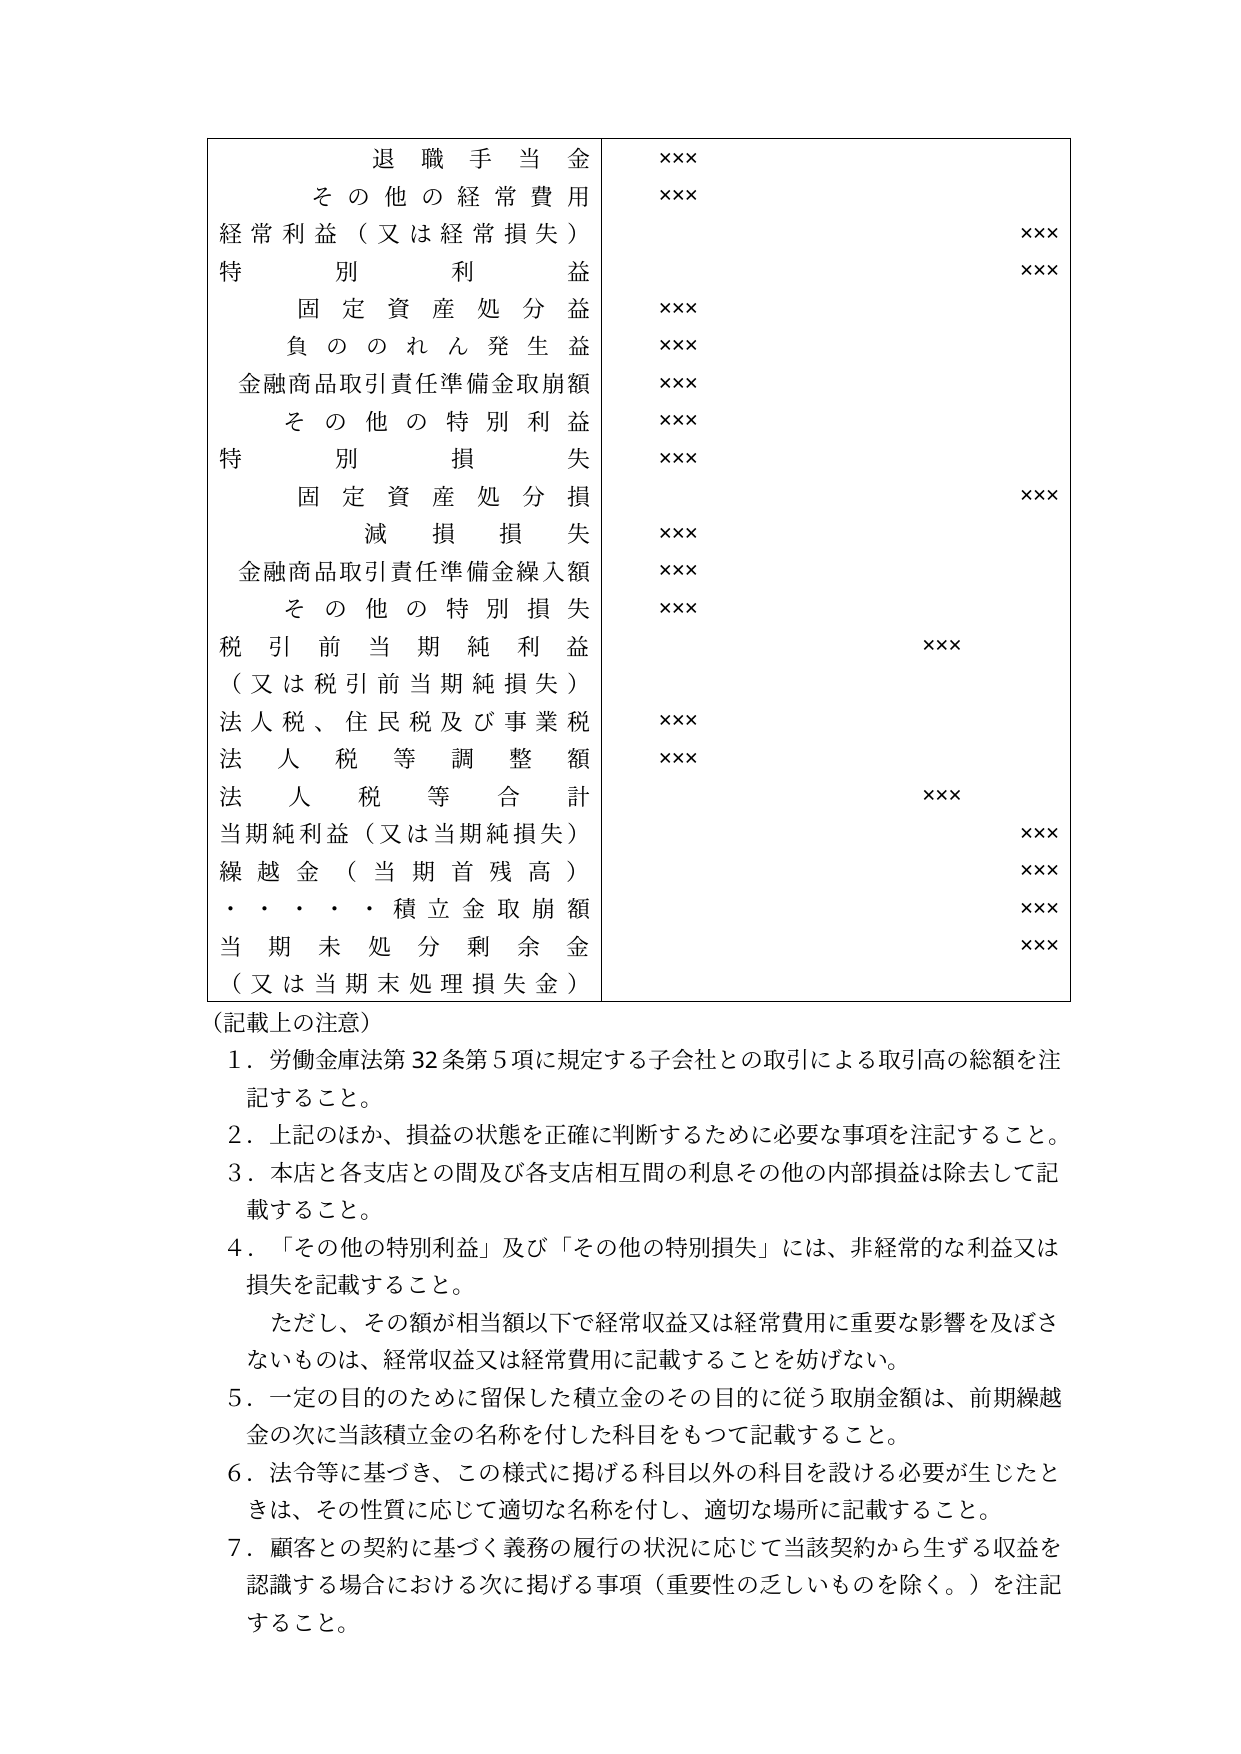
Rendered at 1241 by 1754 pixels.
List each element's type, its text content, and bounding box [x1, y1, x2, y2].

text ただし、その額が相当額以下で経常収益又は経常費用に重要な影響を及ぼさないものは、経常収益又は経常費用に記載することを妨げない。 [177, 1302, 1063, 1377]
text ２．上記のほか、損益の状態を正確に判断するために必要な事項を注記すること。 [177, 1115, 1063, 1152]
text １．労働金庫法第32条第５項に規定する子会社との取引による取引高の総額を注記すること。 [177, 1040, 1063, 1115]
text ５．一定の目的のために留保した積立金のその目的に従う取崩金額は、前期繰越金の次に当該積立金の名称を付した科目をもつて記載すること。 [223, 1377, 1063, 1452]
text ４．「その他の特別利益」及び「その他の特別損失」には、非経常的な利益又は損失を記載すること。 [177, 1227, 1063, 1302]
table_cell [602, 139, 1070, 1001]
text （記載上の注意） [177, 1002, 1063, 1040]
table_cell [208, 139, 601, 1001]
text ６．法令等に基づき、この様式に掲げる科目以外の科目を設ける必要が生じたときは、その性質に応じて適切な名称を付し、適切な場所に記載すること。 [223, 1452, 1063, 1527]
text ３．本店と各支店との間及び各支店相互間の利息その他の内部損益は除去して記載すること。 [177, 1152, 1063, 1227]
text ７．顧客との契約に基づく義務の履行の状況に応じて当該契約から生ずる収益を認識する場合における次に掲げる事項（重要性の乏しいものを除く。）を注記すること。 [223, 1527, 1063, 1640]
